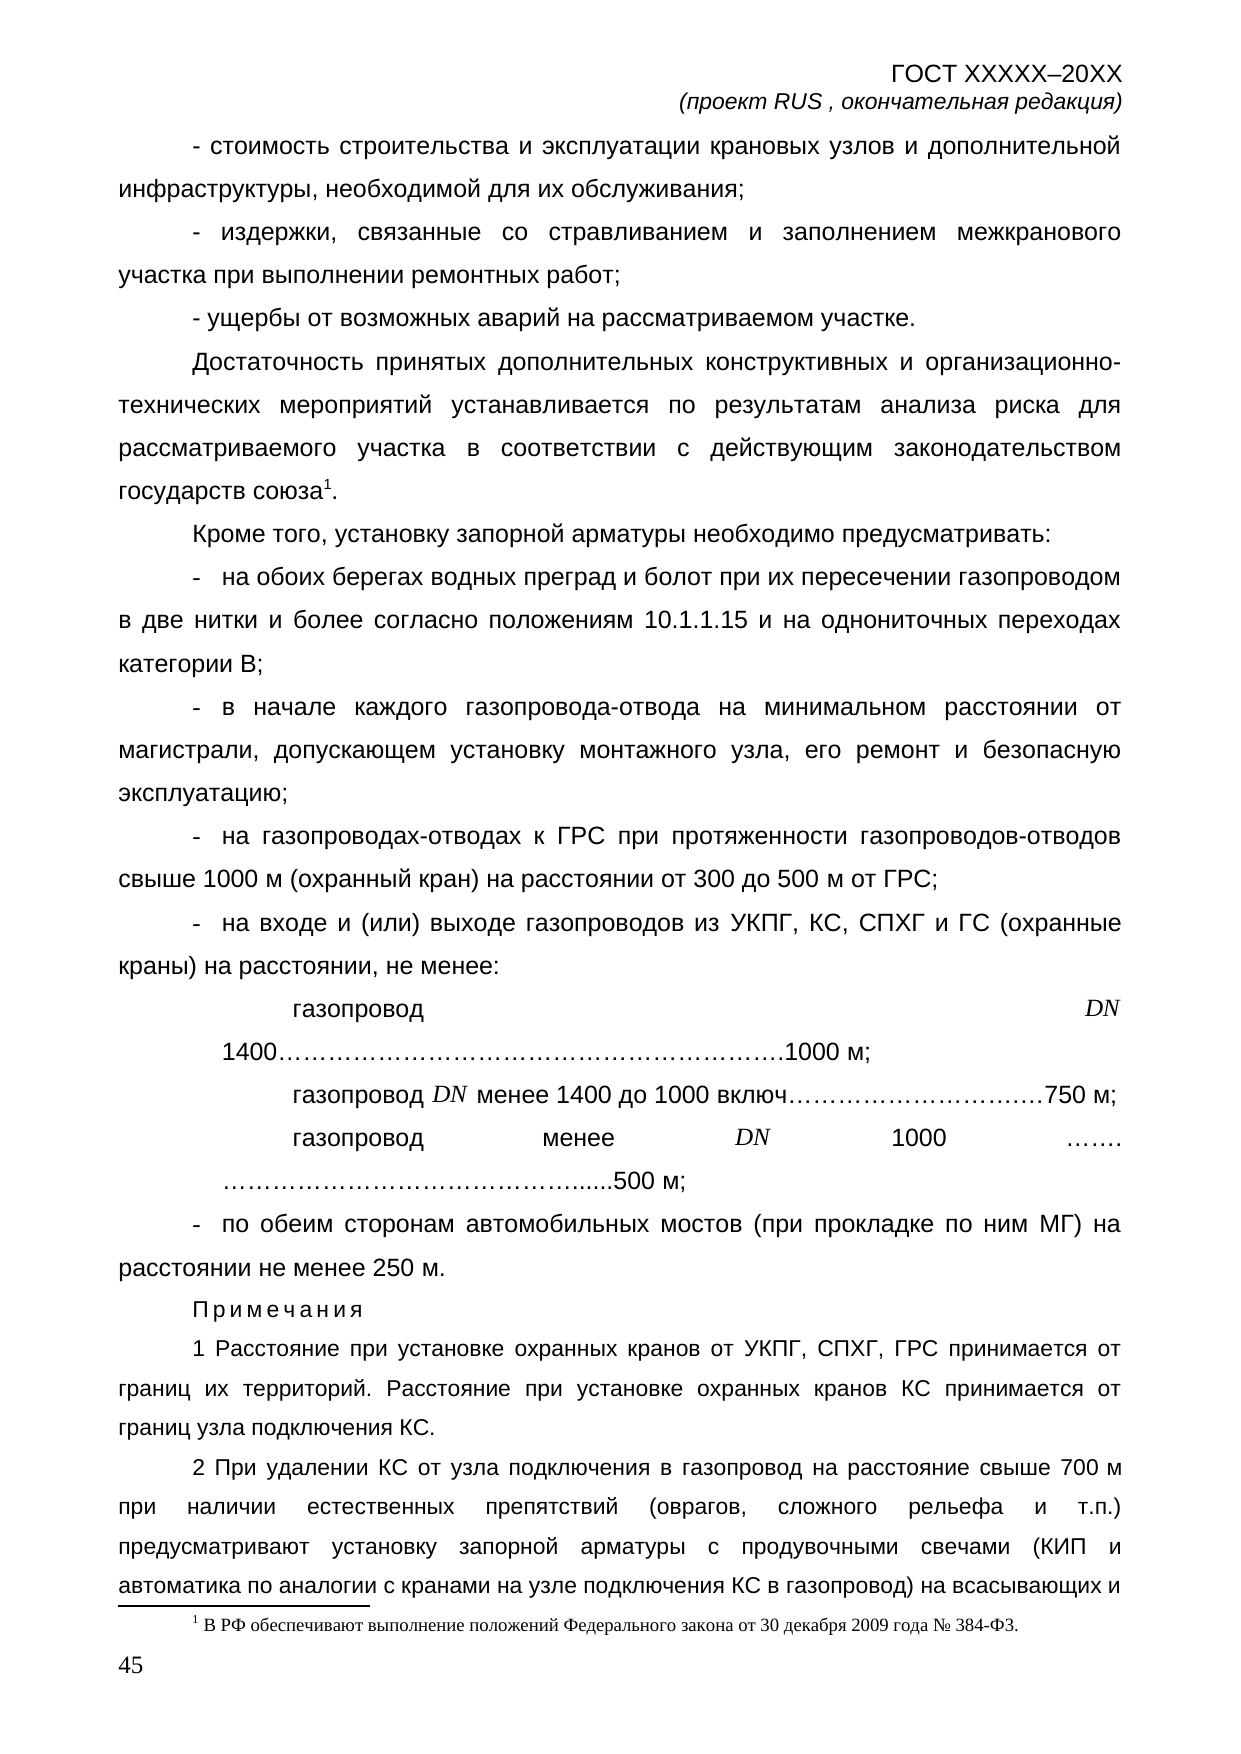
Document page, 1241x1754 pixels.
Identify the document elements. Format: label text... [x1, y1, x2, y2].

text - издержки, связанные со стравливанием и заполнением межкранового участка при выполнении ремонтных работ; [118, 217, 1122, 289]
text Достаточность принятых дополнительных конструктивных и организационно-технических мероприятий устанавливается по результатам анализа риска для рассматриваемого участка в соответствии с действующим законодательством государств союза. [118, 347, 1122, 505]
list по обеим сторонам автомобильных мостов (при прокладке по ним МГ) на расстоянии не менее 250 м. [118, 1209, 1122, 1281]
text 1 Расстояние при установке охранных кранов от УКПГ, СПХГ, ГРС принимается от границ их территорий. Расстояние при установке охранных кранов КС принимается от границ узла подключения КС. [118, 1335, 1122, 1441]
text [118, 1454, 1122, 1598]
list на входе и (или) выходе газопроводов из УКПГ, КС, СПХГ и ГС (охранные краны) на расстоянии, не менее: [118, 907, 1122, 979]
text - ущербы от возможных аварий на рассматриваемом участке. [118, 303, 1122, 332]
list на обоих берегах водных преград и болот при их пересечении газопроводом в две нитки и более согласно положениям 10.1.1.15 и на однониточных переходах категории В; [118, 562, 1122, 677]
list в начале каждого газопровода-отвода на минимальном расстоянии от магистрали, допускающем установку монтажного узла, его ремонт и безопасную эксплуатацию; [118, 692, 1122, 807]
list на газопроводах-отводах к ГРС при протяженности газопроводов-отводов свыше 1000 м (охранный кран) на расстоянии от 300 до 500 м от ГРС; [118, 821, 1122, 893]
text газопровод менее 1400 до 1000 включ……………………….…750 м; [222, 1080, 1122, 1109]
text - стоимость строительства и эксплуатации крановых узлов и дополнительной инфраструктуры, необходимой для их обслуживания; [118, 131, 1122, 203]
text Кроме того, установку запорной арматуры необходимо предусматривать: [118, 519, 1122, 548]
text Примечания [118, 1296, 1122, 1322]
text газопровод 1400…………………………………………………….1000 м; [222, 994, 1122, 1066]
text газопровод менее 1000 …….……………………………………......500 м; [222, 1123, 1122, 1195]
